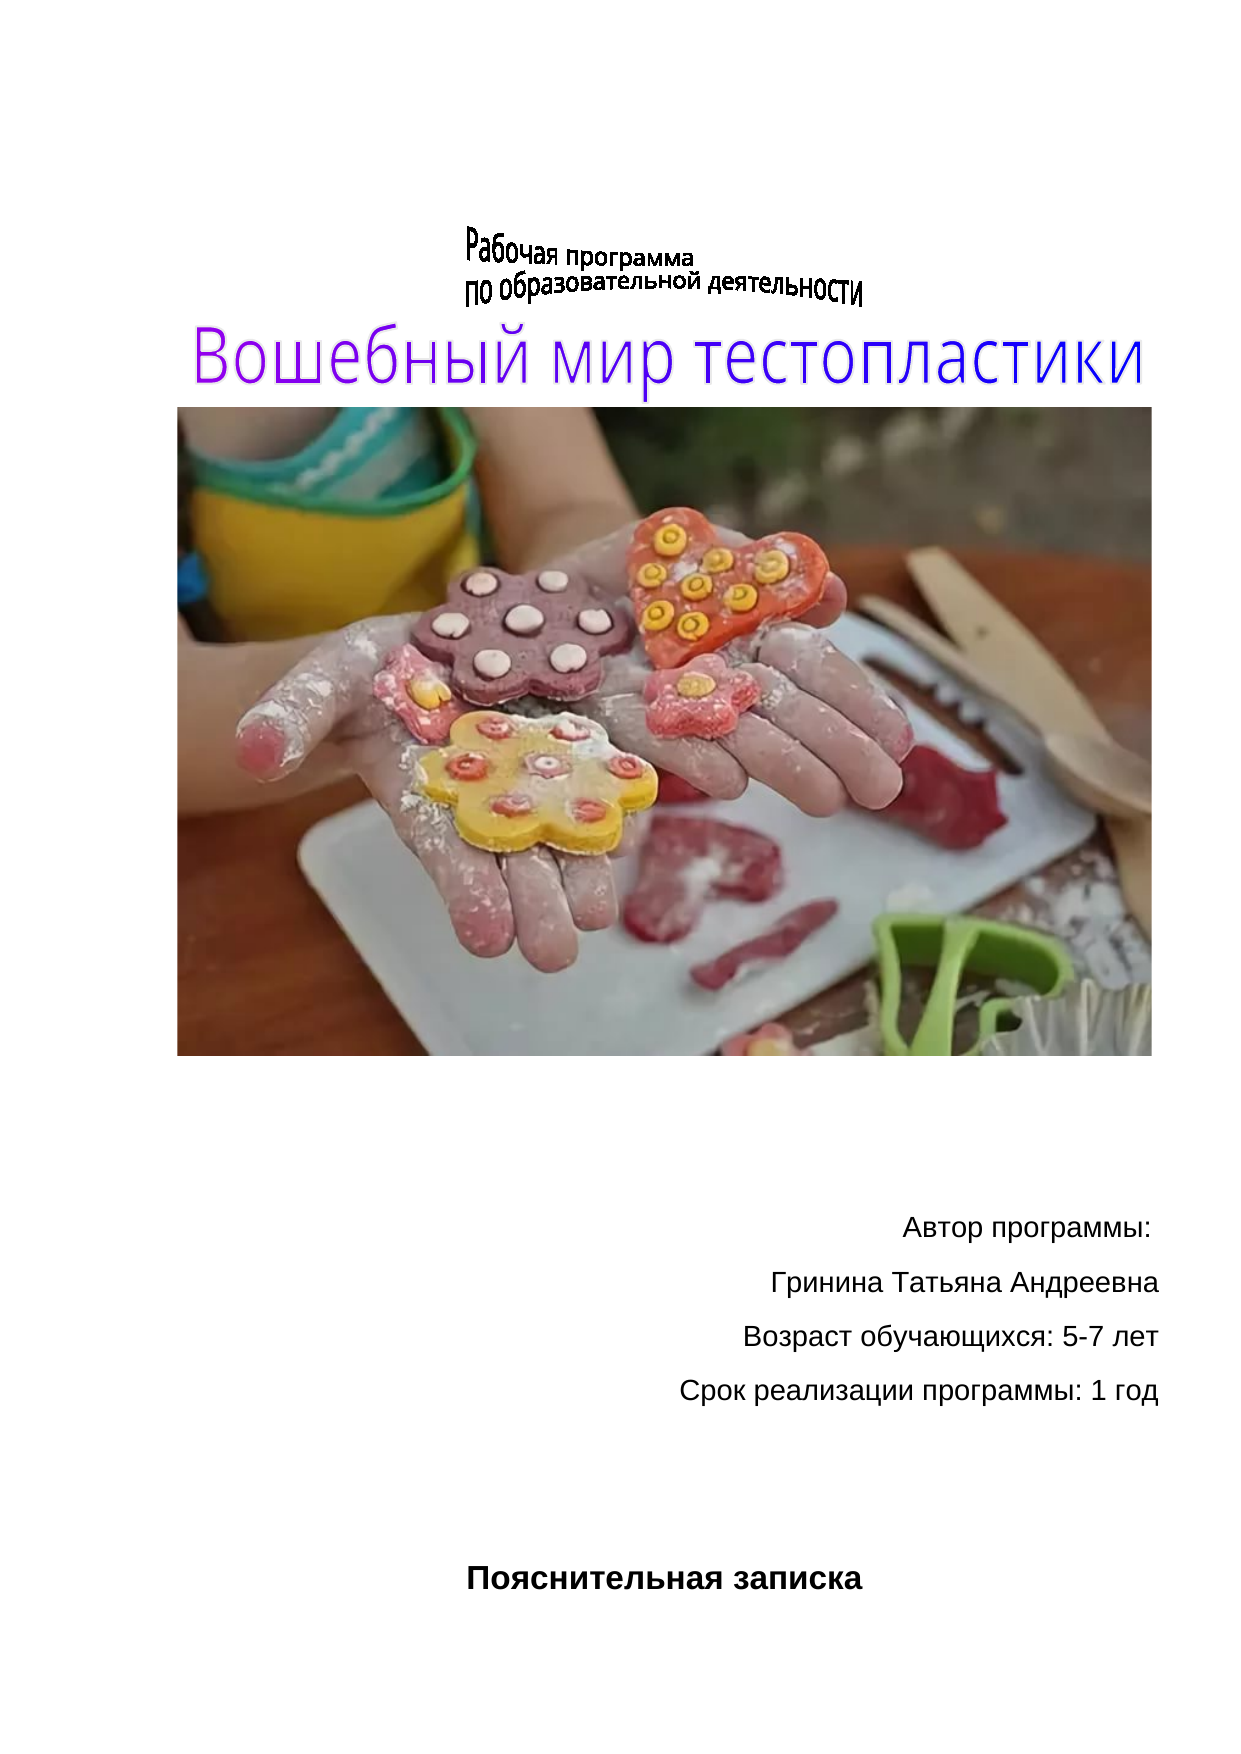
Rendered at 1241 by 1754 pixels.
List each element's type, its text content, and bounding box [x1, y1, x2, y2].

text Автор программы: [177, 1210, 1152, 1244]
text Гринина Татьяна Андреевна [177, 1264, 1159, 1298]
text Пояснительная записка [177, 1558, 1152, 1596]
text Возраст обучающихся: 5-7 лет [177, 1319, 1159, 1352]
picture [177, 407, 1152, 1056]
text Срок реализации программы: 1 год [177, 1373, 1159, 1407]
